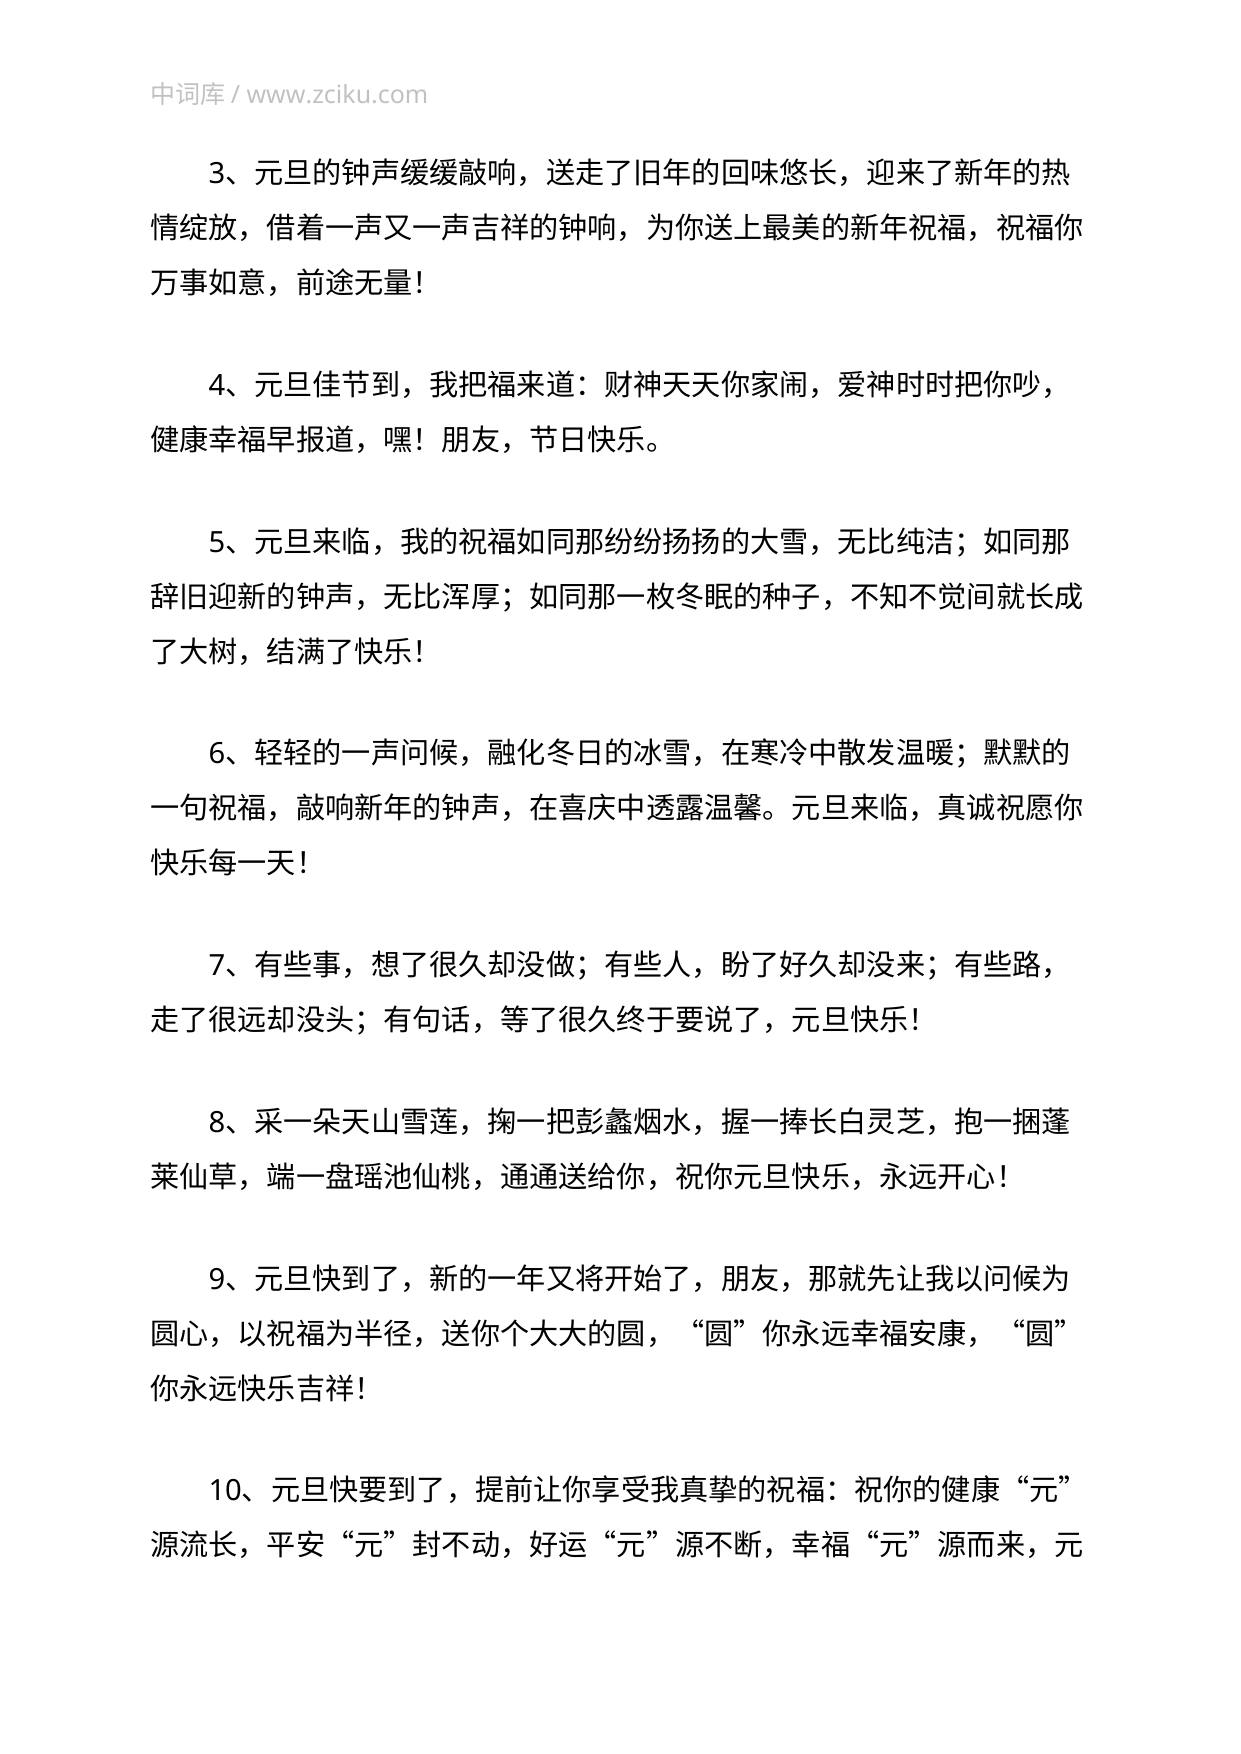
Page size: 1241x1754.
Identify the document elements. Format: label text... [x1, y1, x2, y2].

text 5、元旦来临，我的祝福如同那纷纷扬扬的大雪，无比纯洁；如同那辞旧迎新的钟声，无比浑厚；如同那一枚冬眠的种子，不知不觉间就长成了大树，结满了快乐！ [150, 518, 1090, 671]
text 6、轻轻的一声问候，融化冬日的冰雪，在寒冷中散发温暖；默默的一句祝福，敲响新年的钟声，在喜庆中透露温馨。元旦来临，真诚祝愿你快乐每一天！ [150, 730, 1090, 882]
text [150, 1467, 1090, 1564]
text 8、采一朵天山雪莲，掬一把彭蠡烟水，握一捧长白灵芝，抱一捆蓬莱仙草，端一盘瑶池仙桃，通通送给你，祝你元旦快乐，永远开心！ [150, 1098, 1090, 1196]
text 4、元旦佳节到，我把福来道：财神天天你家闹，爱神时时把你吵，健康幸福早报道，嘿！朋友，节日快乐。 [150, 362, 1090, 459]
text 9、元旦快到了，新的一年又将开始了，朋友，那就先让我以问候为圆心，以祝福为半径，送你个大大的圆，“圆”你永远幸福安康，“圆”你永远快乐吉祥！ [150, 1255, 1090, 1407]
text 3、元旦的钟声缓缓敲响，送走了旧年的回味悠长，迎来了新年的热情绽放，借着一声又一声吉祥的钟响，为你送上最美的新年祝福，祝福你万事如意，前途无量！ [150, 150, 1090, 302]
text 7、有些事，想了很久却没做；有些人，盼了好久却没来；有些路，走了很远却没头；有句话，等了很久终于要说了，元旦快乐！ [150, 942, 1090, 1039]
